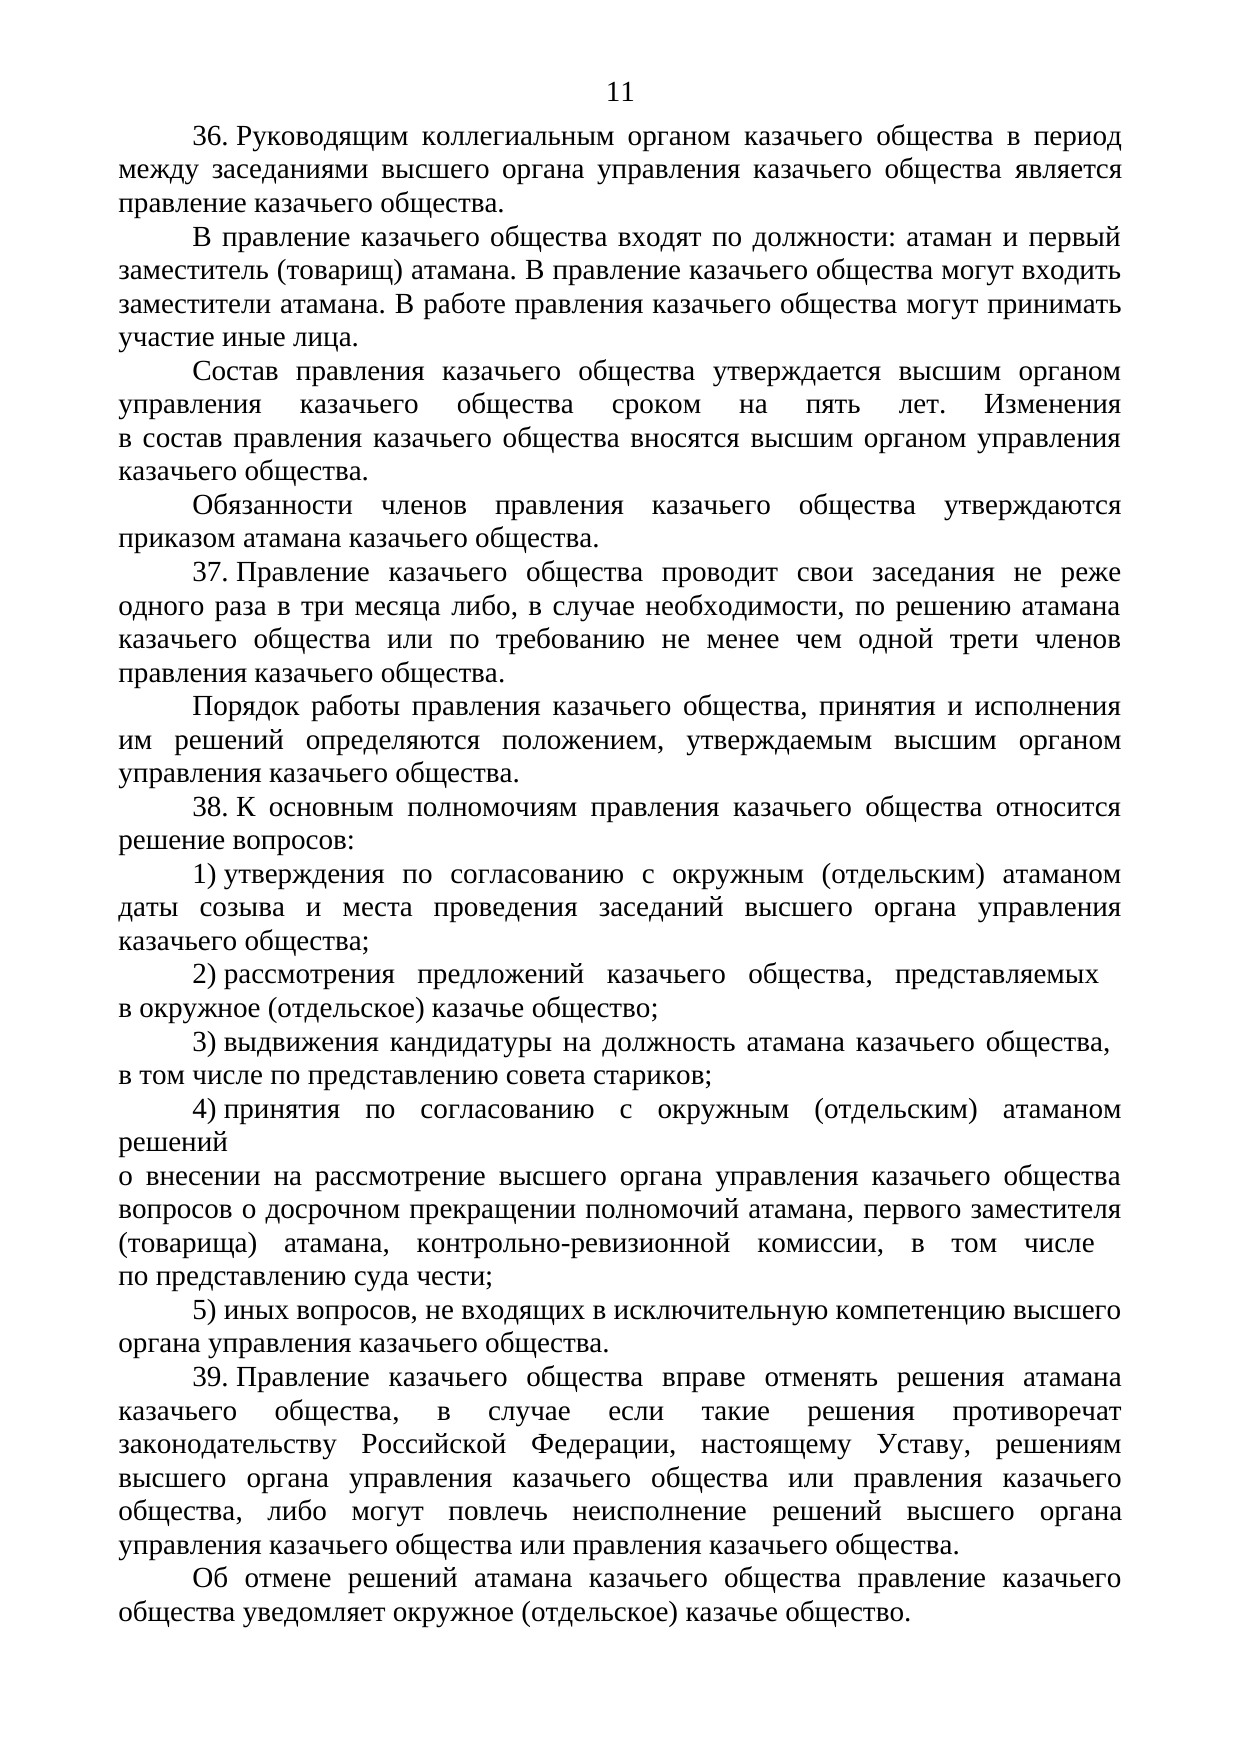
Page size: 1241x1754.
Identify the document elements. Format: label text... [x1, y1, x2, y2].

text 39. Правление казачьего общества вправе отменять решения атамана казачьего общества, в случае если такие решения противоречат законодательству Российской Федерации, настоящему Уставу, решениям высшего органа управления казачьего общества или правления казачьего общества, либо могут повлечь неисполнение решений высшего органа управления казачьего общества или правления казачьего общества. [118, 1359, 1122, 1560]
text 3) выдвижения кандидатуры на должность атамана казачьего общества, в том числе по представлению совета стариков; [118, 1024, 1122, 1091]
text 37. Правление казачьего общества проводит свои заседания не реже одного раза в три месяца либо, в случае необходимости, по решению атамана казачьего общества или по требованию не менее чем одной трети членов правления казачьего общества. [118, 554, 1122, 688]
text Состав правления казачьего общества утверждается высшим органом управления казачьего общества сроком на пять лет. Изменения в состав правления казачьего общества вносятся высшим органом управления казачьего общества. [118, 353, 1122, 487]
text Обязанности членов правления казачьего общества утверждаются приказом атамана казачьего общества. [118, 487, 1122, 554]
text 38. К основным полномочиям правления казачьего общества относится решение вопросов: [118, 789, 1122, 856]
text В правление казачьего общества входят по должности: атаман и первый заместитель (товарищ) атамана. В правление казачьего общества могут входить заместители атамана. В работе правления казачьего общества могут принимать участие иные лица. [118, 219, 1122, 353]
text 36. Руководящим коллегиальным органом казачьего общества в период между заседаниями высшего органа управления казачьего общества является правление казачьего общества. [118, 118, 1122, 219]
text 1) утверждения по согласованию с окружным (отдельским) атаманом даты созыва и места проведения заседаний высшего органа управления казачьего общества; [118, 856, 1122, 957]
text Порядок работы правления казачьего общества, принятия и исполнения им решений определяются положением, утверждаемым высшим органом управления казачьего общества. [118, 688, 1122, 789]
text 5) иных вопросов, не входящих в исключительную компетенцию высшего органа управления казачьего общества. [118, 1292, 1122, 1359]
text 2) рассмотрения предложений казачьего общества, представляемых в окружное (отдельское) казачье общество; [118, 957, 1122, 1024]
text 4) принятия по согласованию с окружным (отдельским) атаманом решений о внесении на рассмотрение высшего органа управления казачьего общества вопросов о досрочном прекращении полномочий атамана, первого заместителя (товарища) атамана, контрольно-ревизионной комиссии, в том числе по представлению суда чести; [118, 1091, 1122, 1292]
text Об отмене решений атамана казачьего общества правление казачьего общества уведомляет окружное (отдельское) казачье общество. [118, 1560, 1122, 1627]
